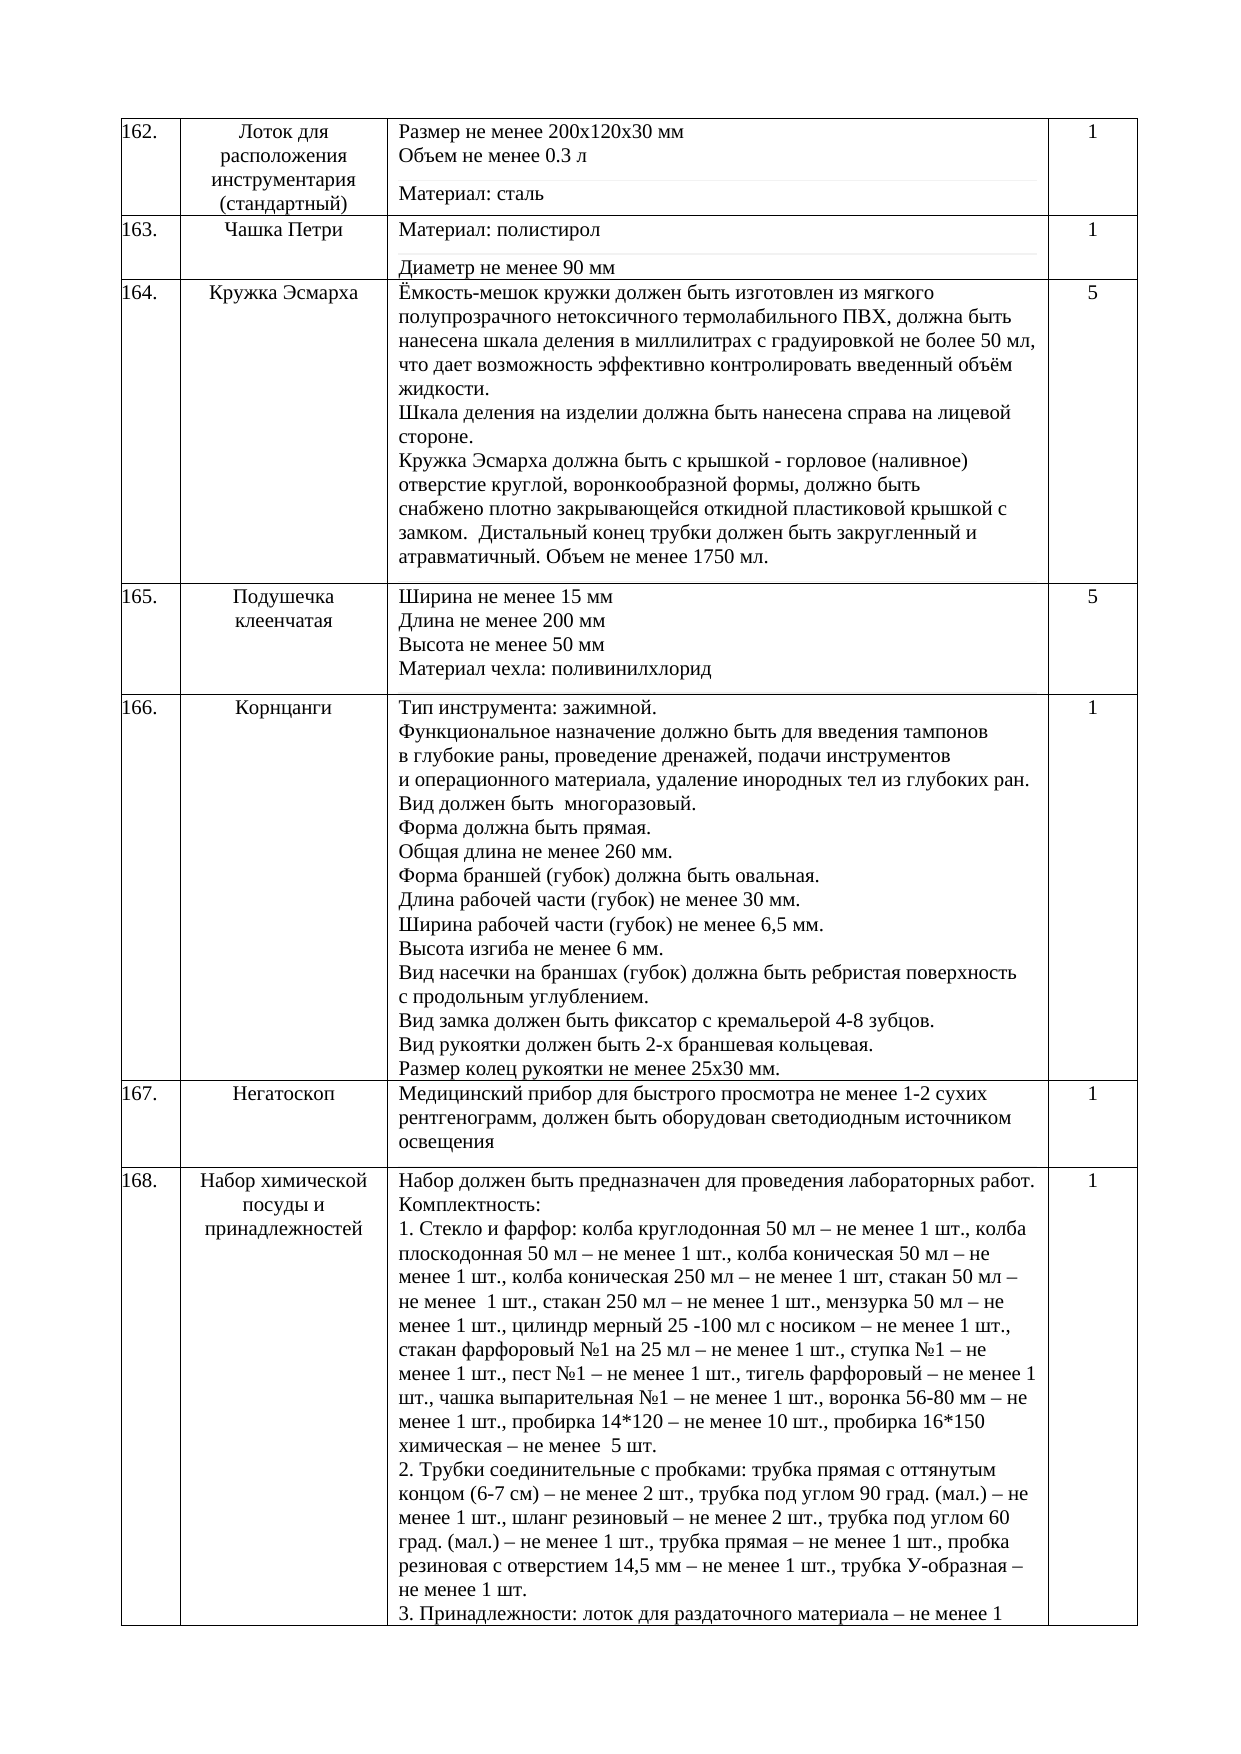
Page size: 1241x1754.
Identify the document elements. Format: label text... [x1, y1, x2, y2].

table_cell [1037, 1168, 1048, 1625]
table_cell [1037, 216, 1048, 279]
table_cell [122, 119, 180, 215]
table_cell Подушечка клеенчатая [181, 584, 387, 694]
table_cell [122, 584, 180, 694]
table_cell Негатоскоп [181, 1081, 387, 1167]
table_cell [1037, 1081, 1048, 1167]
table_cell [122, 216, 180, 279]
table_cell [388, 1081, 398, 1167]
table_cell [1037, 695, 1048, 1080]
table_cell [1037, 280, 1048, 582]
table_cell 1 [1049, 695, 1137, 1080]
table_cell Кружка Эсмарха [181, 280, 387, 582]
table_cell Чашка Петри [181, 216, 387, 279]
table_cell [122, 280, 180, 582]
table_cell [122, 1081, 180, 1167]
table_cell 1 [1049, 119, 1137, 215]
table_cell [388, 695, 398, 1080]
table_cell 1 [1049, 216, 1137, 279]
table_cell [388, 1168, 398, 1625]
table_cell 1 [1049, 1081, 1137, 1167]
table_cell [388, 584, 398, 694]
table_cell Размер не менее 200x120x30 мм Объем не менее 0.3 л Материал: сталь [388, 119, 1048, 215]
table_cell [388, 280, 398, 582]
table_cell 5 [1049, 584, 1137, 694]
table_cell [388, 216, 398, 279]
table_cell Корнцанги [181, 695, 387, 1080]
table_cell Лоток для расположения инструментария (стандартный) [181, 119, 387, 215]
table_cell [122, 1168, 180, 1625]
table_cell 5 [1049, 280, 1137, 582]
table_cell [181, 1168, 387, 1625]
table_cell [122, 695, 180, 1080]
table_cell 1 [1049, 1168, 1137, 1625]
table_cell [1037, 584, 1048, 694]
